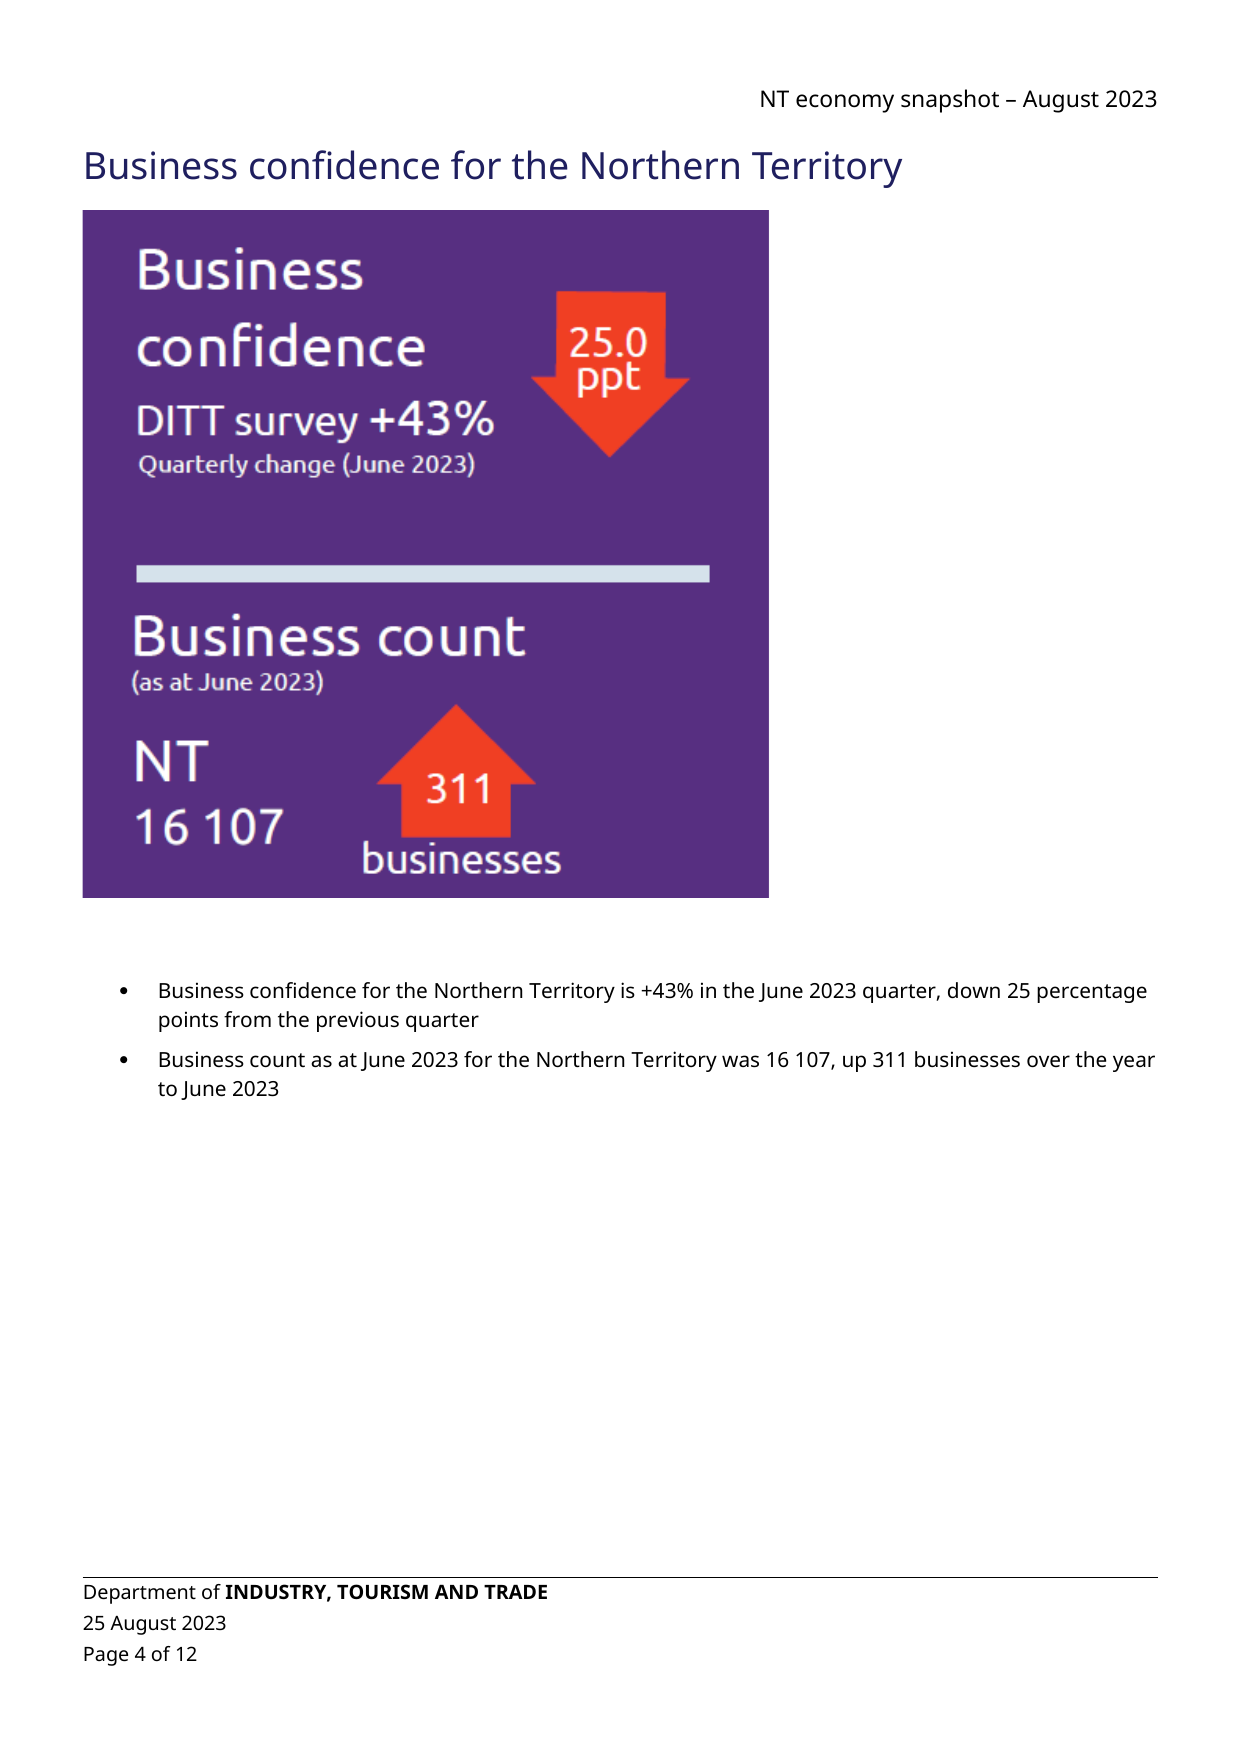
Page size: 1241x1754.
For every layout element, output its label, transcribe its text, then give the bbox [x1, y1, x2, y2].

list Business confidence for the Northern Territory is +43% in the June 2023 quarter, down 25 percentage points from the previous quarter [120, 976, 1157, 1033]
subtitle Business confidence for the Northern Territory [83, 139, 1157, 190]
list Business count as at June 2023 for the Northern Territory was 16 107, up 311 businesses over the year to June 2023 [120, 1046, 1157, 1102]
